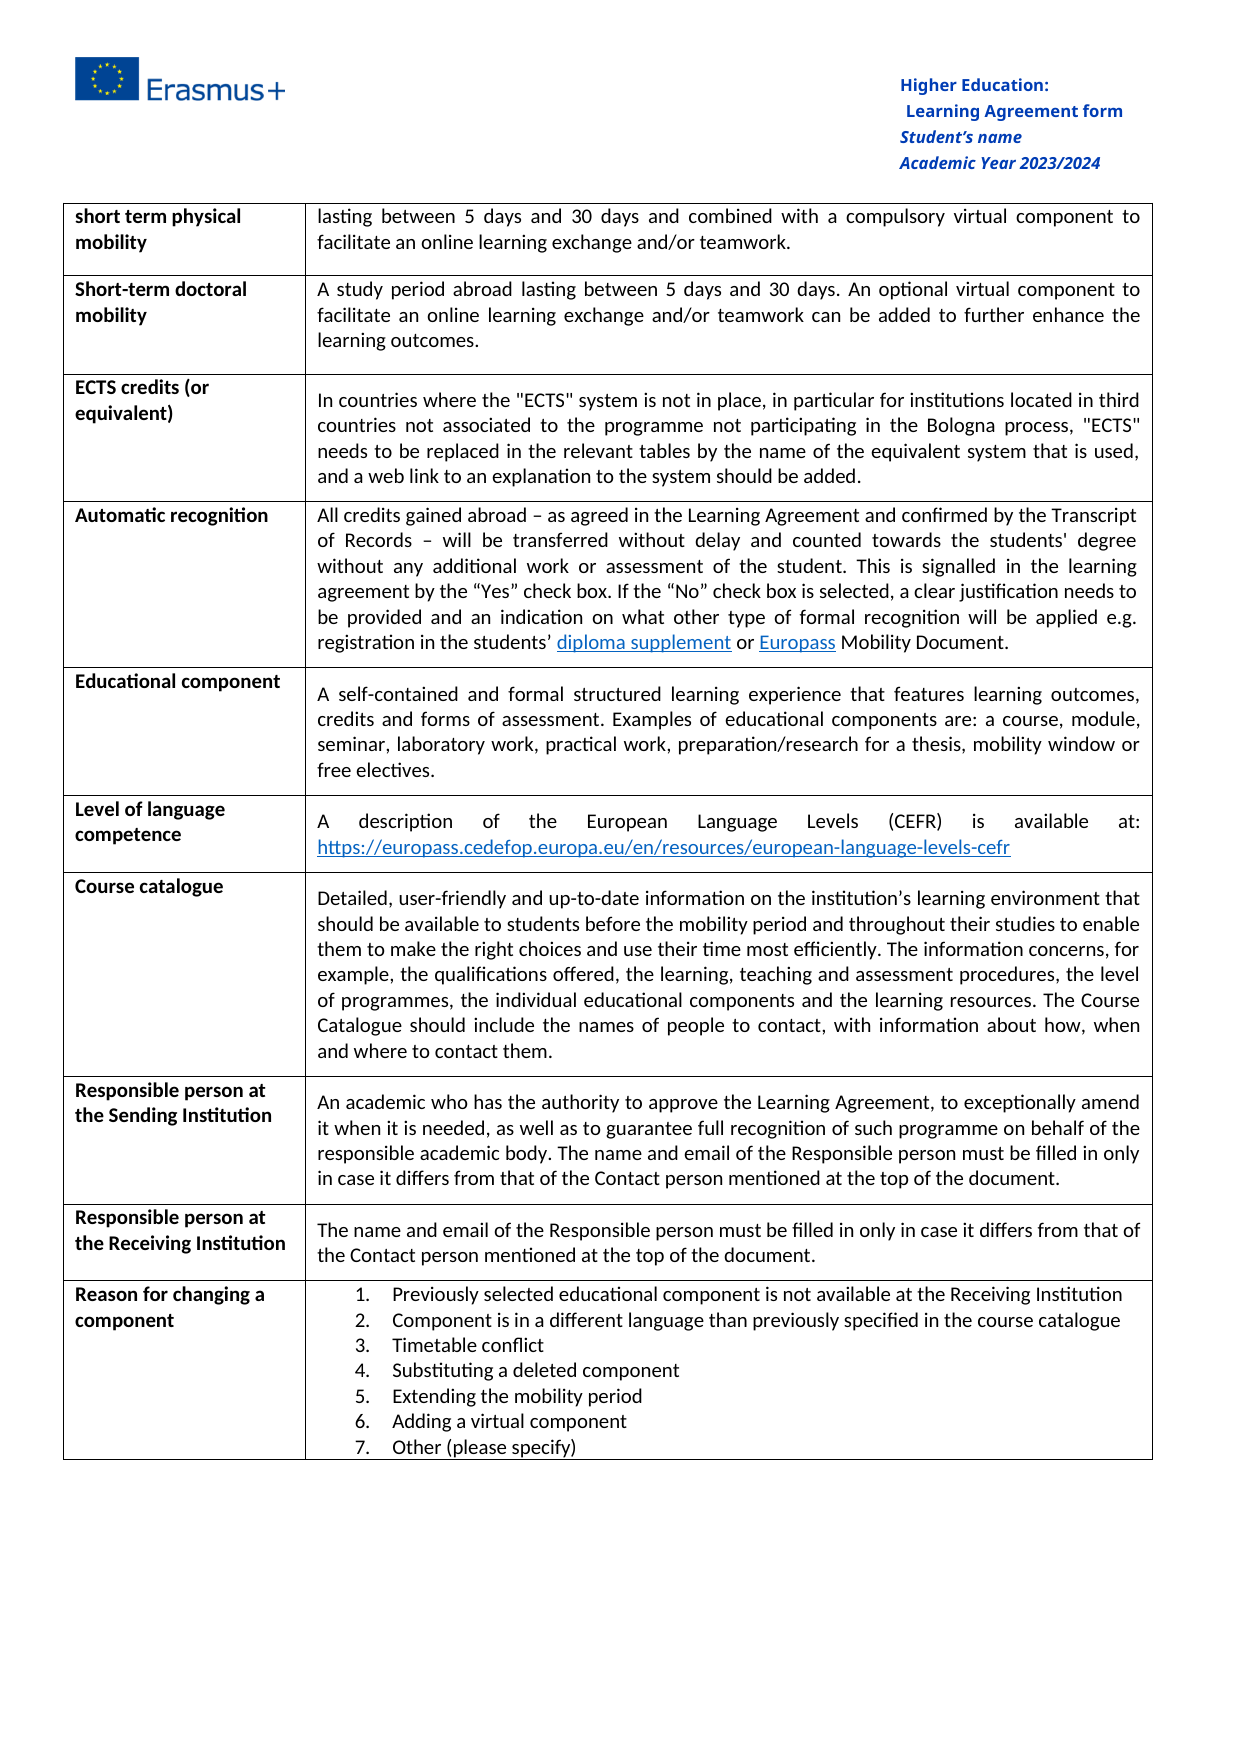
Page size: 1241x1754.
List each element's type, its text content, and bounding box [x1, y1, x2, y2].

table_cell A study period abroad lasting between 5 days and 30 days. An optional virtual component to facilitate an online learning exchange and/or teamwork can be added to further enhance the learning outcomes. [306, 276, 1152, 373]
table_cell Previously selected educational component is not available at the Receiving Institution Component is in a different language than previously specified in the course catalogue Timetable conflict Substituting a deleted component Extending the mobility period Adding a virtual component Other (please specify) [306, 1281, 1152, 1459]
table_cell An academic who has the authority to approve the Learning Agreement, to exceptionally amend it when it is needed, as well as to guarantee full recognition of such programme on behalf of the responsible academic body. The name and email of the Responsible person must be filled in only in case it differs from that of the Contact person mentioned at the top of the document. [306, 1077, 1152, 1203]
table_cell Course catalogue [64, 873, 305, 1076]
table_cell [306, 204, 1152, 275]
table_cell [64, 204, 305, 275]
table_cell Reason for changing a component [64, 1281, 305, 1459]
table_cell Educational component [64, 668, 305, 795]
table_cell Responsible person at the Sending Institution [64, 1077, 305, 1203]
table_cell Level of language competence [64, 796, 305, 872]
table_cell The name and email of the Responsible person must be filled in only in case it differs from that of the Contact person mentioned at the top of the document. [306, 1205, 1152, 1280]
table_cell A self-contained and formal structured learning experience that features learning outcomes, credits and forms of assessment. Examples of educational components are: a course, module, seminar, laboratory work, practical work, preparation/research for a thesis, mobility window or free electives. [306, 668, 1152, 795]
table_cell Responsible person at the Receiving Institution [64, 1205, 305, 1280]
table_cell Short-term doctoral mobility [64, 276, 305, 373]
table_cell In countries where the "ECTS" system is not in place, in particular for institutions located in third countries not associated to the programme not participating in the Bologna process, "ECTS" needs to be replaced in the relevant tables by the name of the equivalent system that is used, and a web link to an explanation to the system should be added. [306, 375, 1152, 501]
table_cell All credits gained abroad – as agreed in the Learning Agreement and confirmed by the Transcript of Records – will be transferred without delay and counted towards the students' degree without any additional work or assessment of the student. This is signalled in the learning agreement by the “Yes” check box. If the “No” check box is selected, a clear justification needs to be provided and an indication on what other type of formal recognition will be applied e.g. registration in the students’ diploma supplement or Europass Mobility Document. [306, 502, 1152, 667]
table_cell Automatic recognition [64, 502, 305, 667]
table_cell Detailed, user-friendly and up-to-date information on the institution’s learning environment that should be available to students before the mobility period and throughout their studies to enable them to make the right choices and use their time most efficiently. The information concerns, for example, the qualifications offered, the learning, teaching and assessment procedures, the level of programmes, the individual educational components and the learning resources. The Course Catalogue should include the names of people to contact, with information about how, when and where to contact them. [306, 873, 1152, 1076]
table_cell A description of the European Language Levels (CEFR) is available at: https://europass.cedefop.europa.eu/en/resources/european-language-levels-cefr [306, 796, 1152, 872]
picture [75, 57, 285, 101]
table_cell ECTS credits (or equivalent) [64, 375, 305, 501]
